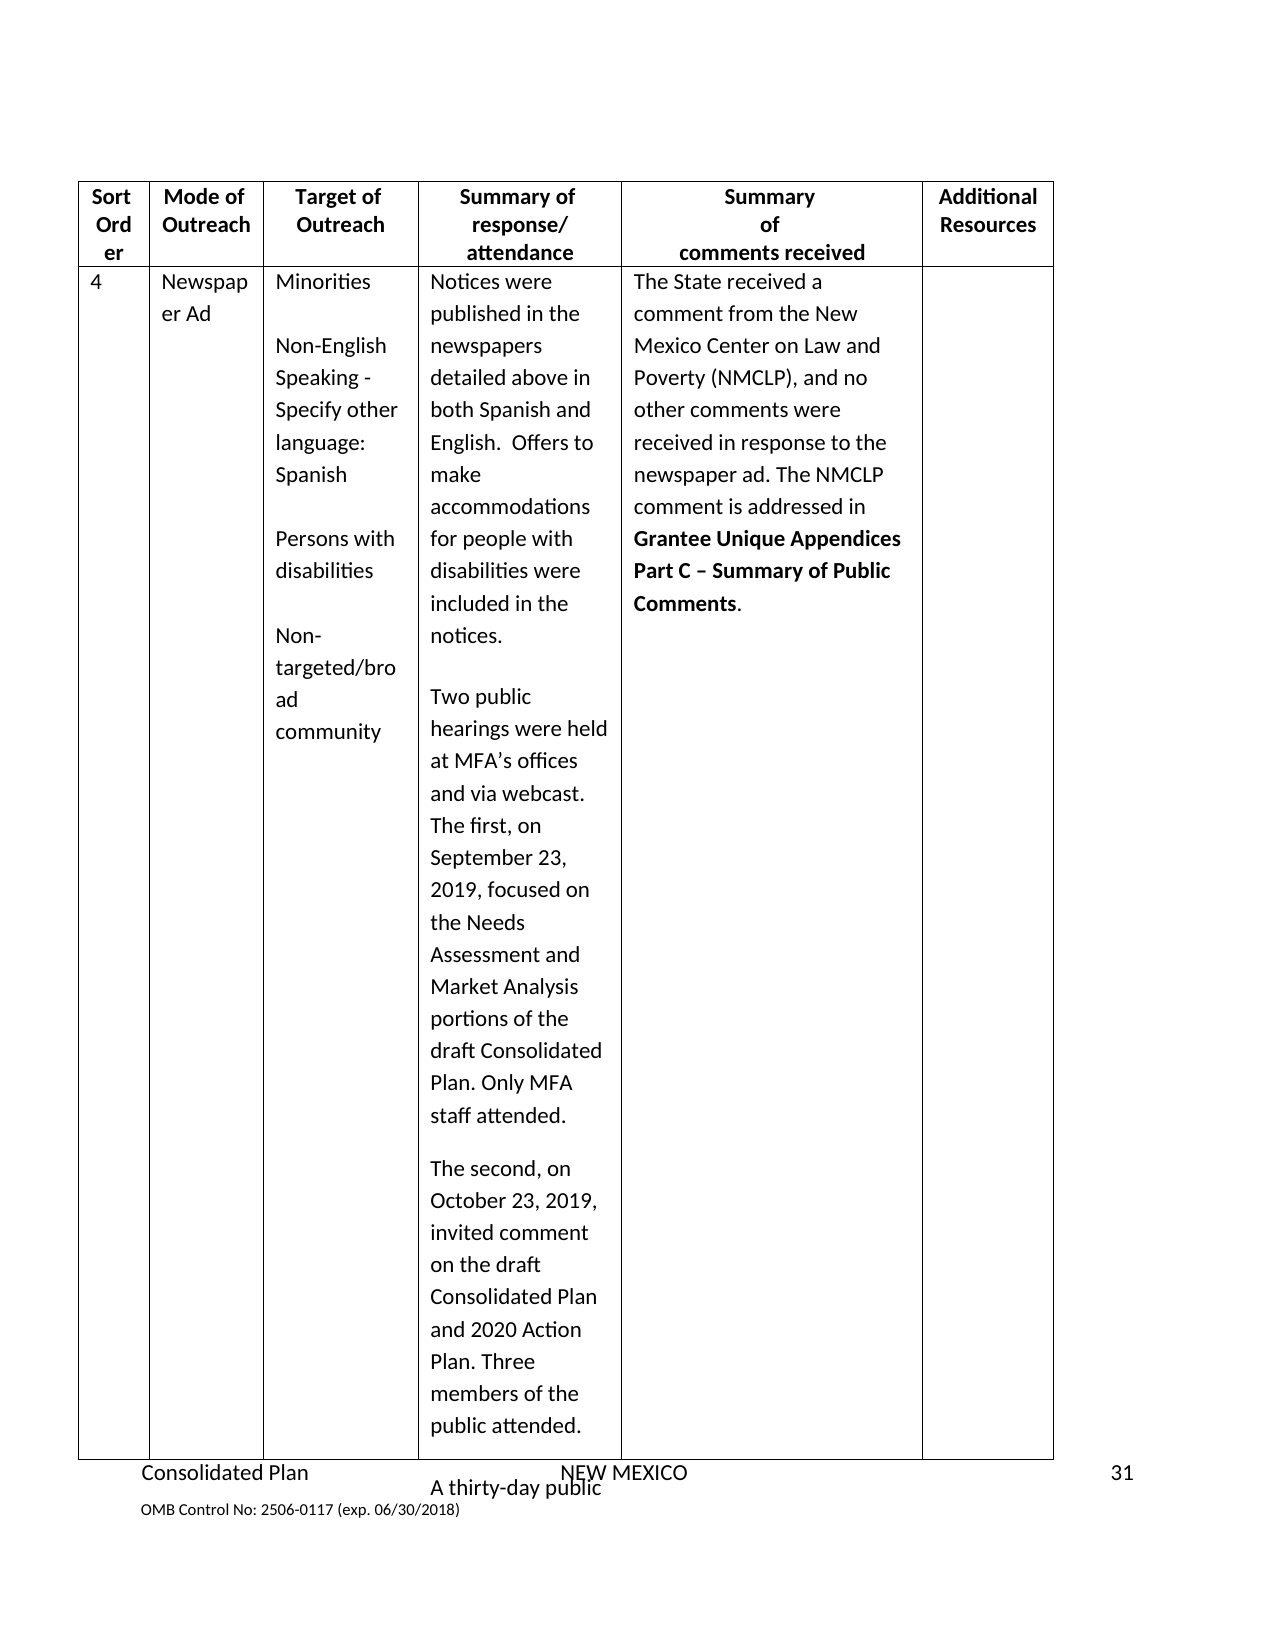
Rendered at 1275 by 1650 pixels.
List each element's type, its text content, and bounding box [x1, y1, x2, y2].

table_header Mode of Outreach [150, 182, 263, 266]
table_cell [923, 267, 1053, 1458]
table_cell Newspaper Ad [150, 267, 263, 1458]
table_cell The State received a comment from the New Mexico Center on Law and Poverty (NMCLP), and no other comments were received in response to the newspaper ad. The NMCLP comment is addressed in Grantee Unique Appendices Part C – Summary of Public Comments. [622, 267, 922, 1458]
table_cell Minorities Non-English Speaking - Specify other language: Spanish Persons with disabilities Non-targeted/broad community [264, 267, 418, 1458]
table_cell 4 [79, 267, 149, 1458]
table_header Summary of comments received [622, 182, 922, 266]
table_header Sort Order [79, 182, 149, 266]
table_header Target of Outreach [264, 182, 418, 266]
table_header Additional Resources [923, 182, 1053, 266]
table_cell Notices were published in the newspapers detailed above in both Spanish and English. Offers to make accommodations for people with disabilities were included in the notices. Two public hearings were held at MFA’s offices and via webcast. The first, on September 23, 2019, focused on the Needs Assessment and Market Analysis portions of the draft Consolidated Plan. Only MFA staff attended. The second, on October 23, 2019, invited comment on the draft Consolidated Plan and 2020 Action Plan. Three members of the public attended. A thirty-day public comment period was held from October 1, 2019 to October 31, 2019. [419, 267, 621, 1458]
table_header Summary of response/attendance [419, 182, 621, 266]
